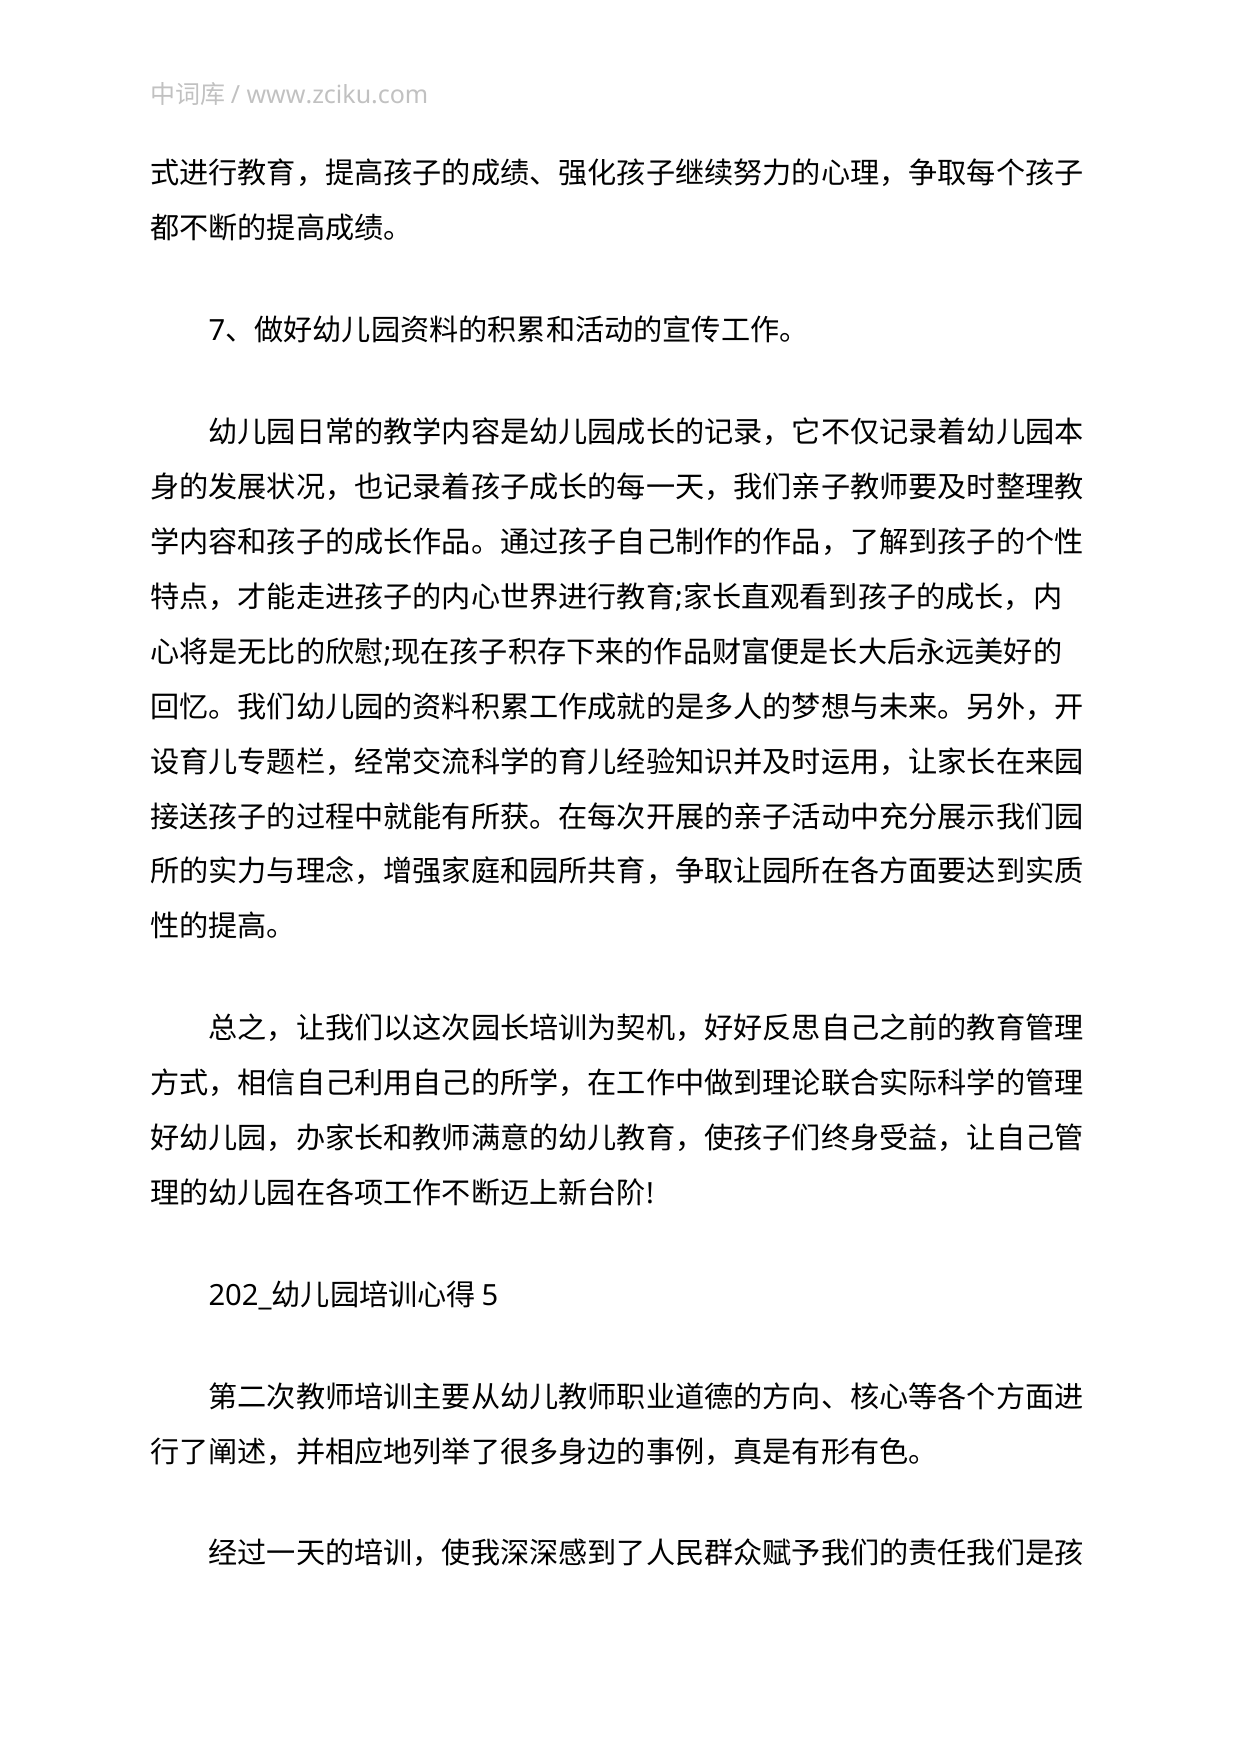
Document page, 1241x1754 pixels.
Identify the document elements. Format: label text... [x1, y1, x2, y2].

text 幼儿园日常的教学内容是幼儿园成长的记录，它不仅记录着幼儿园本身的发展状况，也记录着孩子成长的每一天，我们亲子教师要及时整理教学内容和孩子的成长作品。通过孩子自己制作的作品，了解到孩子的个性特点，才能走进孩子的内心世界进行教育;家长直观看到孩子的成长，内心将是无比的欣慰;现在孩子积存下来的作品财富便是长大后永远美好的回忆。我们幼儿园的资料积累工作成就的是多人的梦想与未来。另外，开设育儿专题栏，经常交流科学的育儿经验知识并及时运用，让家长在来园接送孩子的过程中就能有所获。在每次开展的亲子活动中充分展示我们园所的实力与理念，增强家庭和园所共育，争取让园所在各方面要达到实质性的提高。 [150, 409, 1090, 945]
text 总之，让我们以这次园长培训为契机，好好反思自己之前的教育管理方式，相信自己利用自己的所学，在工作中做到理论联合实际科学的管理好幼儿园，办家长和教师满意的幼儿教育，使孩子们终身受益，让自己管理的幼儿园在各项工作不断迈上新台阶! [150, 1005, 1090, 1212]
text 7、做好幼儿园资料的积累和活动的宣传工作。 [150, 307, 1090, 349]
text 202_幼儿园培训心得5 [150, 1271, 1090, 1314]
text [150, 1530, 1090, 1572]
text 第二次教师培训主要从幼儿教师职业道德的方向、核心等各个方面进行了阐述，并相应地列举了很多身边的事例，真是有形有色。 [150, 1373, 1090, 1471]
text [150, 150, 1090, 247]
